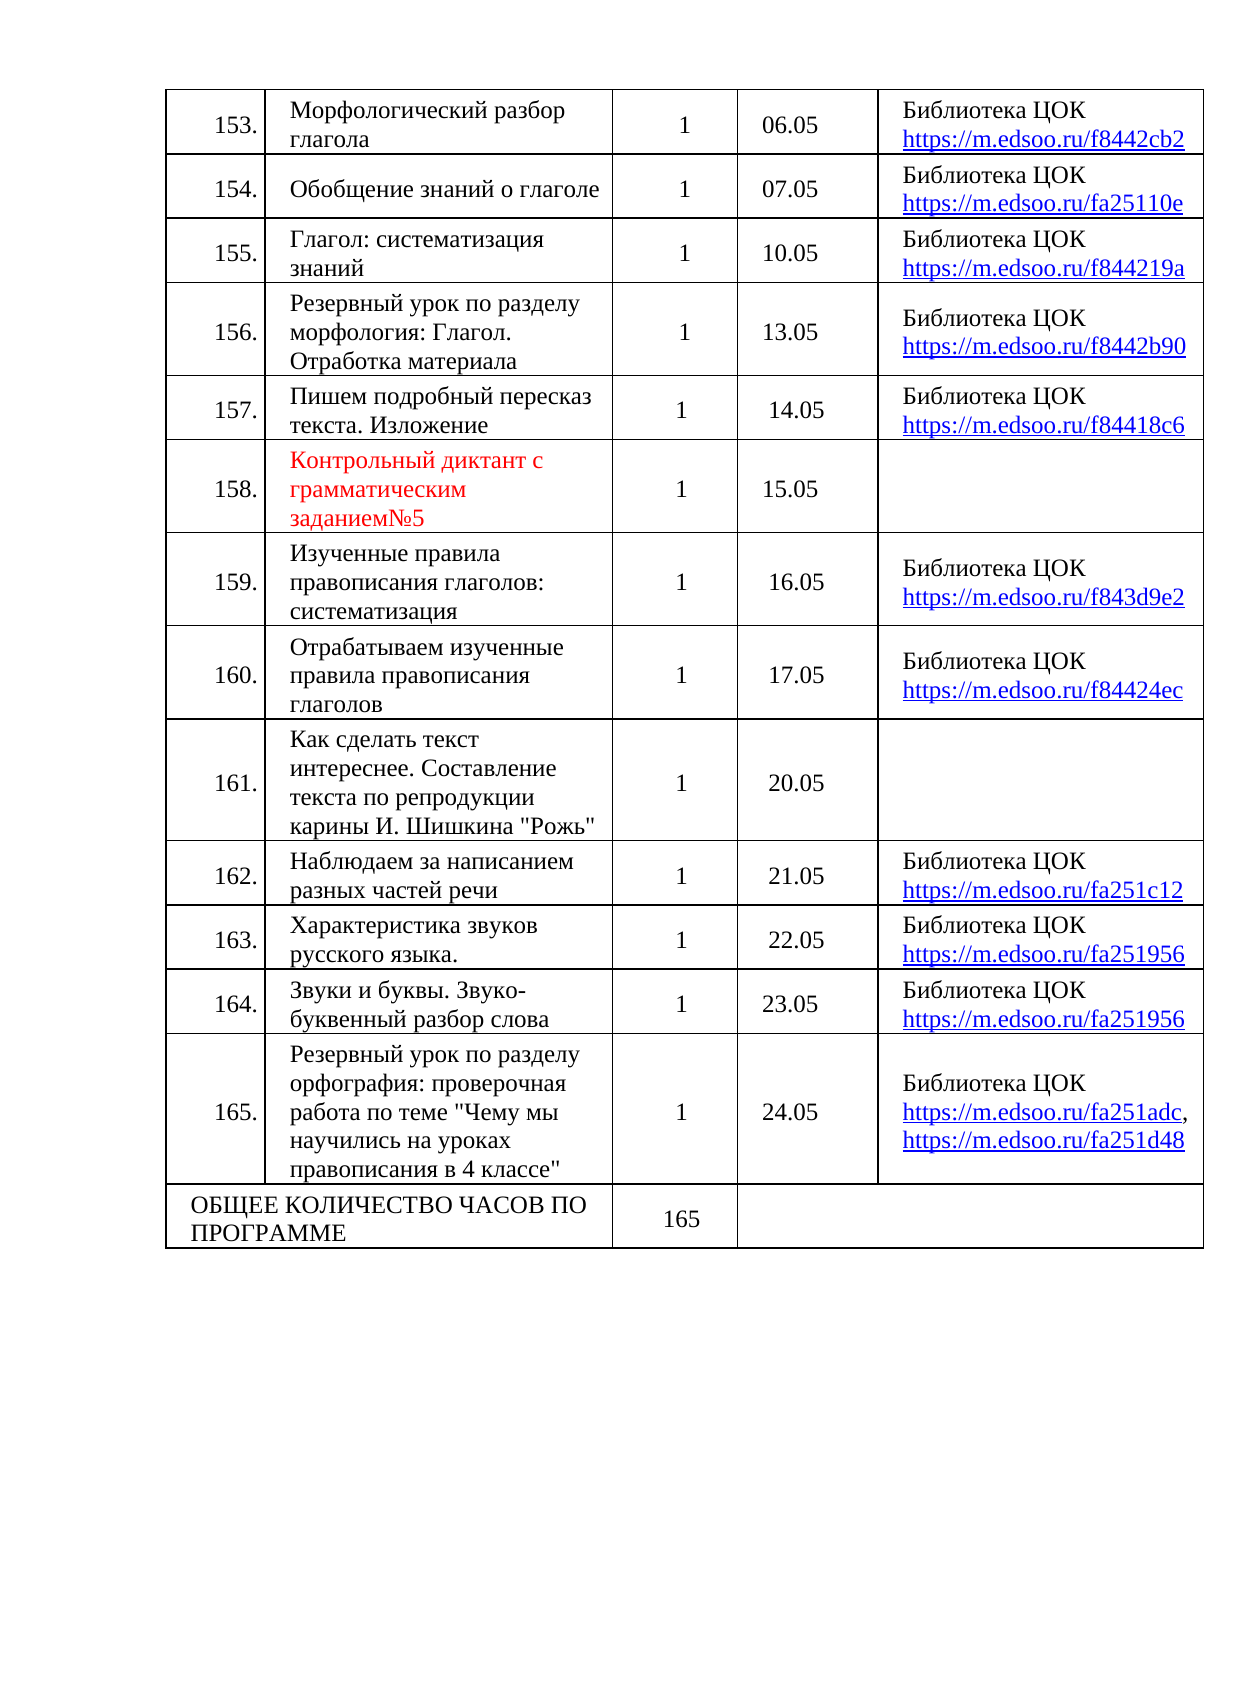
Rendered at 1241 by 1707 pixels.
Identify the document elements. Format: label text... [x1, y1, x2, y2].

table_cell Наблюдаем за написанием разных частей речи [266, 841, 612, 904]
table_cell ОБЩЕЕ КОЛИЧЕСТВО ЧАСОВ ПО ПРОГРАММЕ [167, 1185, 612, 1247]
table_cell [738, 1185, 1203, 1247]
table_cell Изученные правила правописания глаголов: систематизация [266, 533, 612, 625]
table_cell 23.05 [738, 970, 877, 1032]
table_cell [167, 626, 264, 718]
table_cell Характеристика звуков русского языка. [266, 906, 612, 968]
table_cell Библиотека ЦОК https://m.edsoo.ru/f844219a [879, 219, 1203, 281]
table_cell 16.05 [738, 533, 877, 625]
table_cell [879, 440, 1203, 532]
table_cell [879, 720, 1203, 839]
table_cell 1 [613, 1034, 737, 1183]
table_cell 1 [613, 155, 737, 217]
table_cell 1 [613, 376, 737, 439]
table_cell Библиотека ЦОК https://m.edsoo.ru/f84418c6 [879, 376, 1203, 439]
table_cell [167, 155, 264, 217]
table_cell 1 [613, 219, 737, 281]
table_cell Звуки и буквы. Звуко-буквенный разбор слова [266, 970, 612, 1032]
table_cell 1 [613, 440, 737, 532]
table_cell [167, 283, 264, 374]
table_cell [167, 906, 264, 968]
table_cell [167, 440, 264, 532]
table_cell 14.05 [738, 376, 877, 439]
table_cell 21.05 [738, 841, 877, 904]
table_cell 20.05 [738, 720, 877, 839]
table_cell Морфологический разбор глагола [266, 90, 612, 153]
table_cell Обобщение знаний о глаголе [266, 155, 612, 217]
table_cell 1 [613, 906, 737, 968]
table_cell 10.05 [738, 219, 877, 281]
table_cell Отрабатываем изученные правила правописания глаголов [266, 626, 612, 718]
table_cell 13.05 [738, 283, 877, 374]
table_cell 24.05 [738, 1034, 877, 1183]
table_cell 165 [613, 1185, 737, 1247]
table_cell Библиотека ЦОК https://m.edsoo.ru/fa251956 [879, 906, 1203, 968]
table_cell 17.05 [738, 626, 877, 718]
table_cell [167, 533, 264, 625]
table_cell Пишем подробный пересказ текста. Изложение [266, 376, 612, 439]
table_cell [167, 90, 264, 153]
table_cell Библиотека ЦОК https://m.edsoo.ru/fa251c12 [879, 841, 1203, 904]
table_cell 06.05 [738, 90, 877, 153]
table_cell Библиотека ЦОК https://m.edsoo.ru/f8442cb2 [879, 90, 1203, 153]
table_cell [167, 376, 264, 439]
table_cell Библиотека ЦОК https://m.edsoo.ru/fa251956 [879, 970, 1203, 1032]
table_cell 07.05 [738, 155, 877, 217]
table_cell [167, 841, 264, 904]
table_cell Резервный урок по разделу морфология: Глагол. Отработка материала [266, 283, 612, 374]
table_cell Как сделать текст интереснее. Составление текста по репродукции карины И. Шишкина "Рожь" [266, 720, 612, 839]
table_cell 1 [613, 90, 737, 153]
table_cell Библиотека ЦОК https://m.edsoo.ru/fa25110e [879, 155, 1203, 217]
table_cell 1 [613, 283, 737, 374]
table_cell Глагол: систематизация знаний [266, 219, 612, 281]
table_cell Библиотека ЦОК https://m.edsoo.ru/fa251adc, https://m.edsoo.ru/fa251d48 [879, 1034, 1203, 1183]
table_cell [167, 720, 264, 839]
table_cell Библиотека ЦОК https://m.edsoo.ru/f843d9e2 [879, 533, 1203, 625]
table_cell 22.05 [738, 906, 877, 968]
table_cell 1 [613, 720, 737, 839]
table_cell Контрольный диктант с грамматическим заданием№5 [266, 440, 612, 532]
table_cell 15.05 [738, 440, 877, 532]
table_cell Резервный урок по разделу орфография: проверочная работа по теме "Чему мы научились на уроках правописания в 4 классе" [266, 1034, 612, 1183]
table_cell 1 [613, 970, 737, 1032]
table_cell 1 [613, 841, 737, 904]
table_cell [167, 970, 264, 1032]
table_cell [167, 1034, 264, 1183]
table_cell [167, 219, 264, 281]
table_cell Библиотека ЦОК https://m.edsoo.ru/f84424ec [879, 626, 1203, 718]
table_cell 1 [613, 626, 737, 718]
table_cell Библиотека ЦОК https://m.edsoo.ru/f8442b90 [879, 283, 1203, 374]
table_cell 1 [613, 533, 737, 625]
